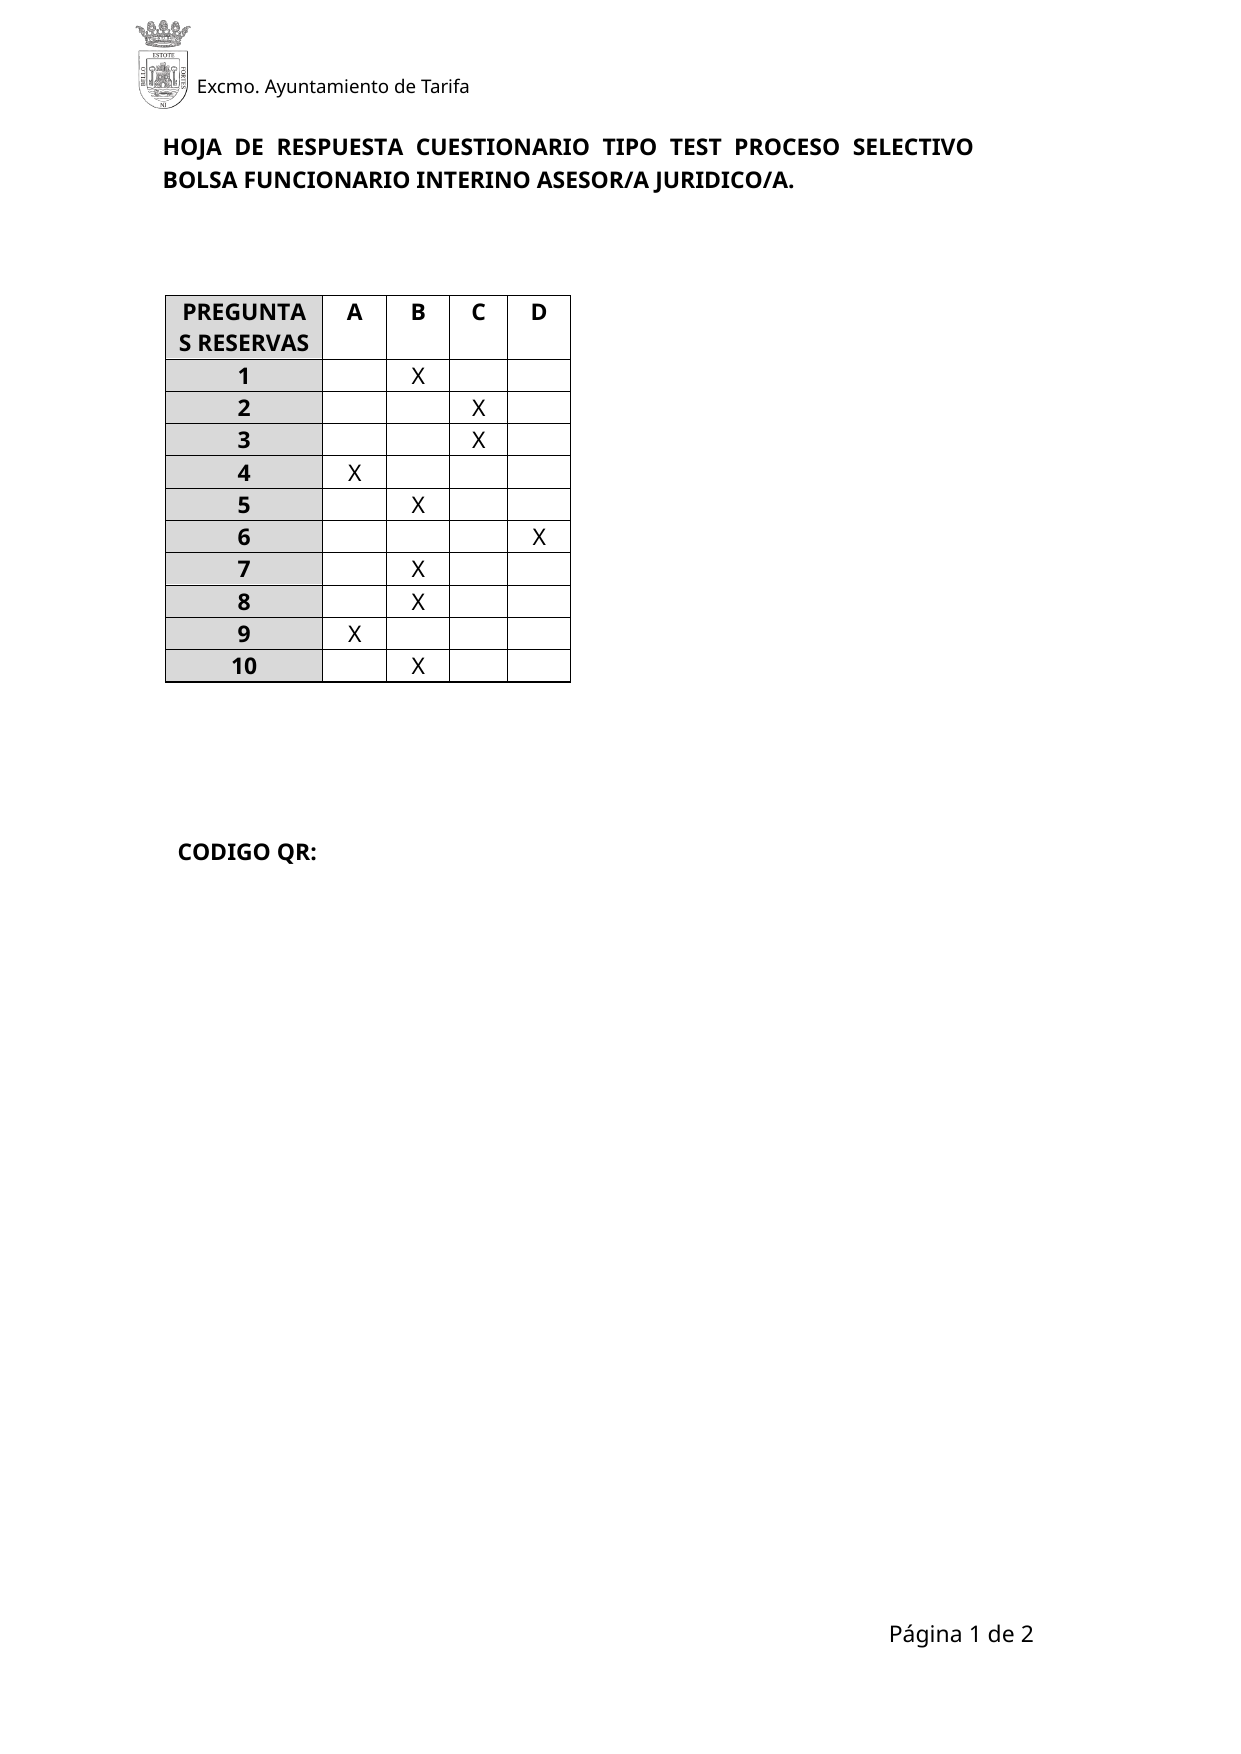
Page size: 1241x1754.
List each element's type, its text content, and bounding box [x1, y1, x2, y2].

table_cell [508, 392, 570, 423]
table_cell 5 [166, 489, 322, 520]
table_cell [508, 650, 570, 681]
picture [135, 20, 191, 109]
table_cell [387, 424, 449, 455]
table_cell 2 [166, 392, 322, 423]
table_cell [323, 553, 386, 584]
table_cell X [387, 360, 449, 391]
text CODIGO QR: [177, 836, 568, 867]
table_header PREGUNTAS RESERVAS [166, 296, 322, 358]
table_cell X [323, 456, 386, 488]
table_cell [450, 360, 507, 391]
table_cell [323, 586, 386, 617]
table_header C [450, 296, 507, 358]
table_cell 6 [166, 521, 322, 552]
table_cell [323, 521, 386, 552]
table_cell [508, 489, 570, 520]
text HOJA DE RESPUESTA CUESTIONARIO TIPO TEST PROCESO SELECTIVO BOLSA FUNCIONARIO INTERINO ASESOR/A JURIDICO/A. [162, 131, 975, 196]
table_cell [508, 586, 570, 617]
table_cell 1 [166, 360, 322, 391]
table_header B [387, 296, 449, 358]
table_cell [450, 456, 507, 488]
table_cell 4 [166, 456, 322, 488]
table_header A [323, 296, 386, 358]
table_cell [387, 456, 449, 488]
table_cell [323, 489, 386, 520]
table_cell [508, 618, 570, 649]
table_cell X [387, 586, 449, 617]
table_cell X [450, 392, 507, 423]
table_cell 8 [166, 586, 322, 617]
table_cell 9 [166, 618, 322, 649]
table_cell [323, 424, 386, 455]
table_cell [323, 650, 386, 681]
table_header D [508, 296, 570, 358]
table_cell [508, 456, 570, 488]
table_cell X [450, 424, 507, 455]
table_cell X [323, 618, 386, 649]
table_cell X [508, 521, 570, 552]
table_cell [450, 650, 507, 681]
table_cell [508, 553, 570, 584]
table_cell [508, 360, 570, 391]
table_cell X [387, 650, 449, 681]
table_cell [387, 392, 449, 423]
table_cell [323, 392, 386, 423]
table_cell 3 [166, 424, 322, 455]
table_cell [387, 521, 449, 552]
table_cell 10 [166, 650, 322, 681]
table_cell [508, 424, 570, 455]
table_cell [387, 618, 449, 649]
table_cell X [387, 553, 449, 584]
table_cell [450, 553, 507, 584]
table_cell [450, 618, 507, 649]
table_cell [450, 489, 507, 520]
table_cell [323, 360, 386, 391]
table_cell [450, 521, 507, 552]
table_cell 7 [166, 553, 322, 584]
table_cell X [387, 489, 449, 520]
table_cell [450, 586, 507, 617]
